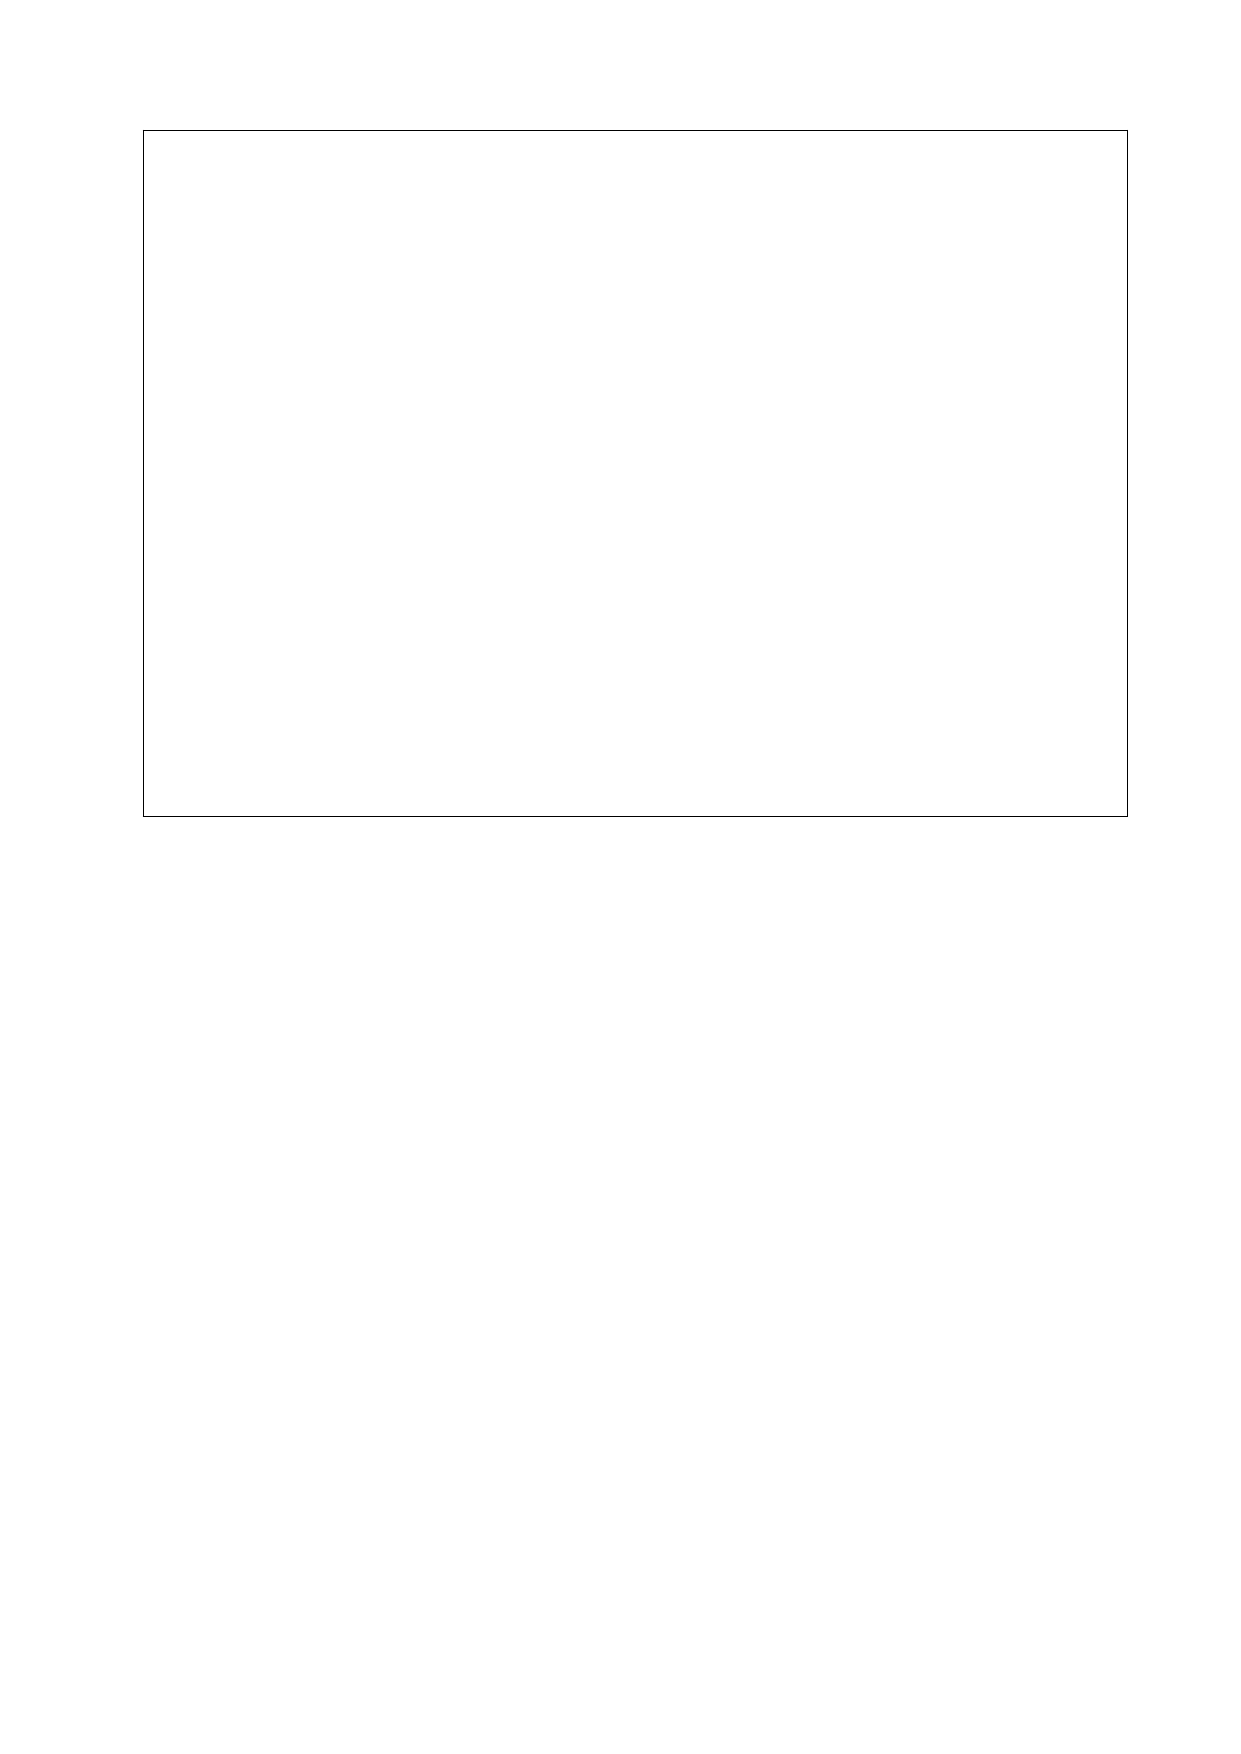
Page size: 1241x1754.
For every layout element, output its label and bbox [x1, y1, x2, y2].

table_cell [144, 131, 1127, 816]
